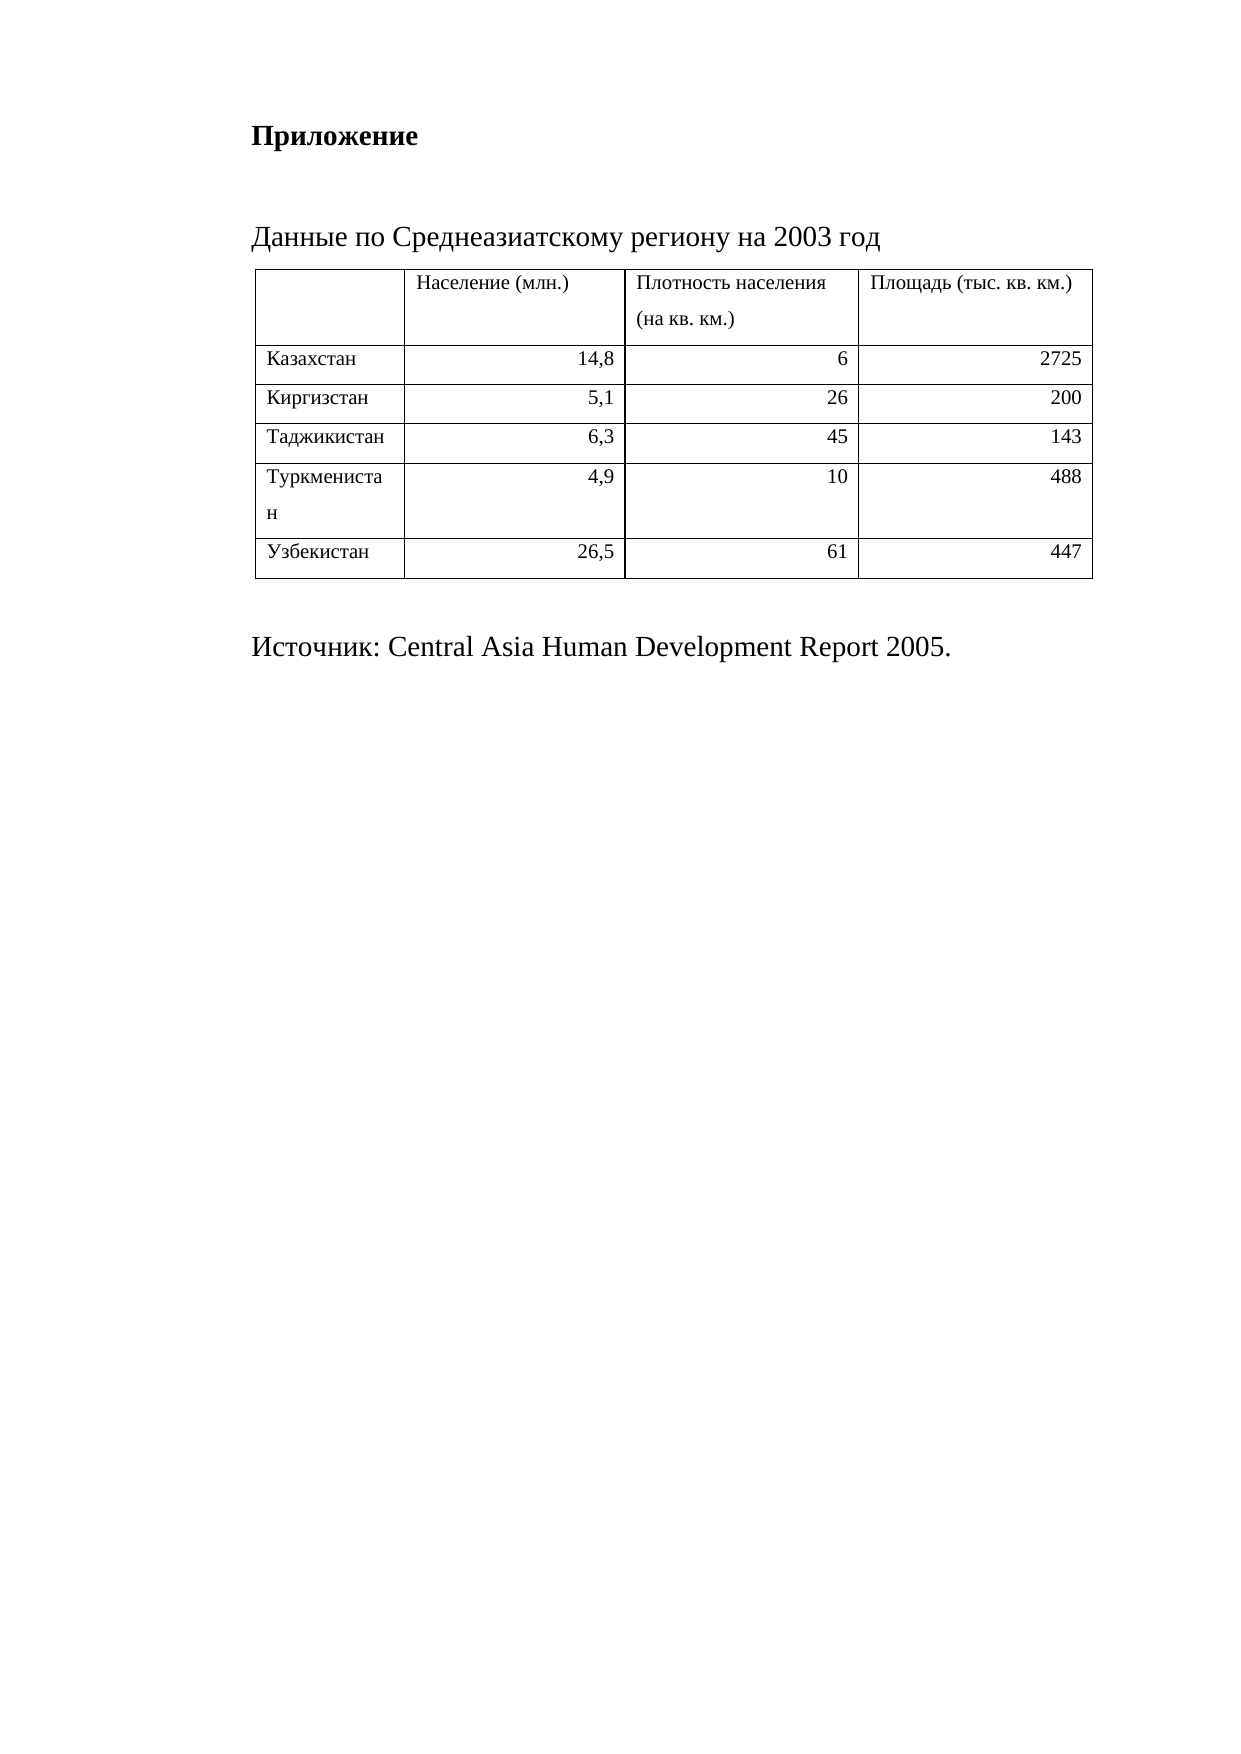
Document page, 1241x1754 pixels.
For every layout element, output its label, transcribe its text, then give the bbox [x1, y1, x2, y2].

table_header [256, 270, 404, 344]
table_cell 45 [626, 424, 858, 463]
table_cell 447 [859, 539, 1092, 577]
table_cell Таджикистан [256, 424, 404, 463]
table_cell 5,1 [405, 385, 624, 423]
table_cell 10 [626, 464, 858, 538]
table_cell 14,8 [405, 346, 624, 384]
table_header Население (млн.) [405, 270, 624, 344]
table_cell 200 [859, 385, 1092, 423]
table_cell 143 [859, 424, 1092, 463]
table_cell Узбекистан [256, 539, 404, 577]
table_cell Туркменистан [256, 464, 404, 538]
table_cell 26 [626, 385, 858, 423]
text Источник: Human Development Report 2005. [177, 629, 1152, 662]
text Приложение [177, 118, 1152, 152]
table_cell Киргизстан [256, 385, 404, 423]
table_cell 6,3 [405, 424, 624, 463]
table_cell 2725 [859, 346, 1092, 384]
table_header Площадь (тыс. кв. км.) [859, 270, 1092, 344]
table_cell Казахстан [256, 346, 404, 384]
text Данные по Среднеазиатскому региону на 2003 год [177, 219, 1152, 252]
table_cell 6 [626, 346, 858, 384]
table_cell 61 [626, 539, 858, 577]
table_header Плотность населения (на кв. км.) [626, 270, 858, 344]
table_cell 4,9 [405, 464, 624, 538]
table_cell 488 [859, 464, 1092, 538]
table_cell 26,5 [405, 539, 624, 577]
